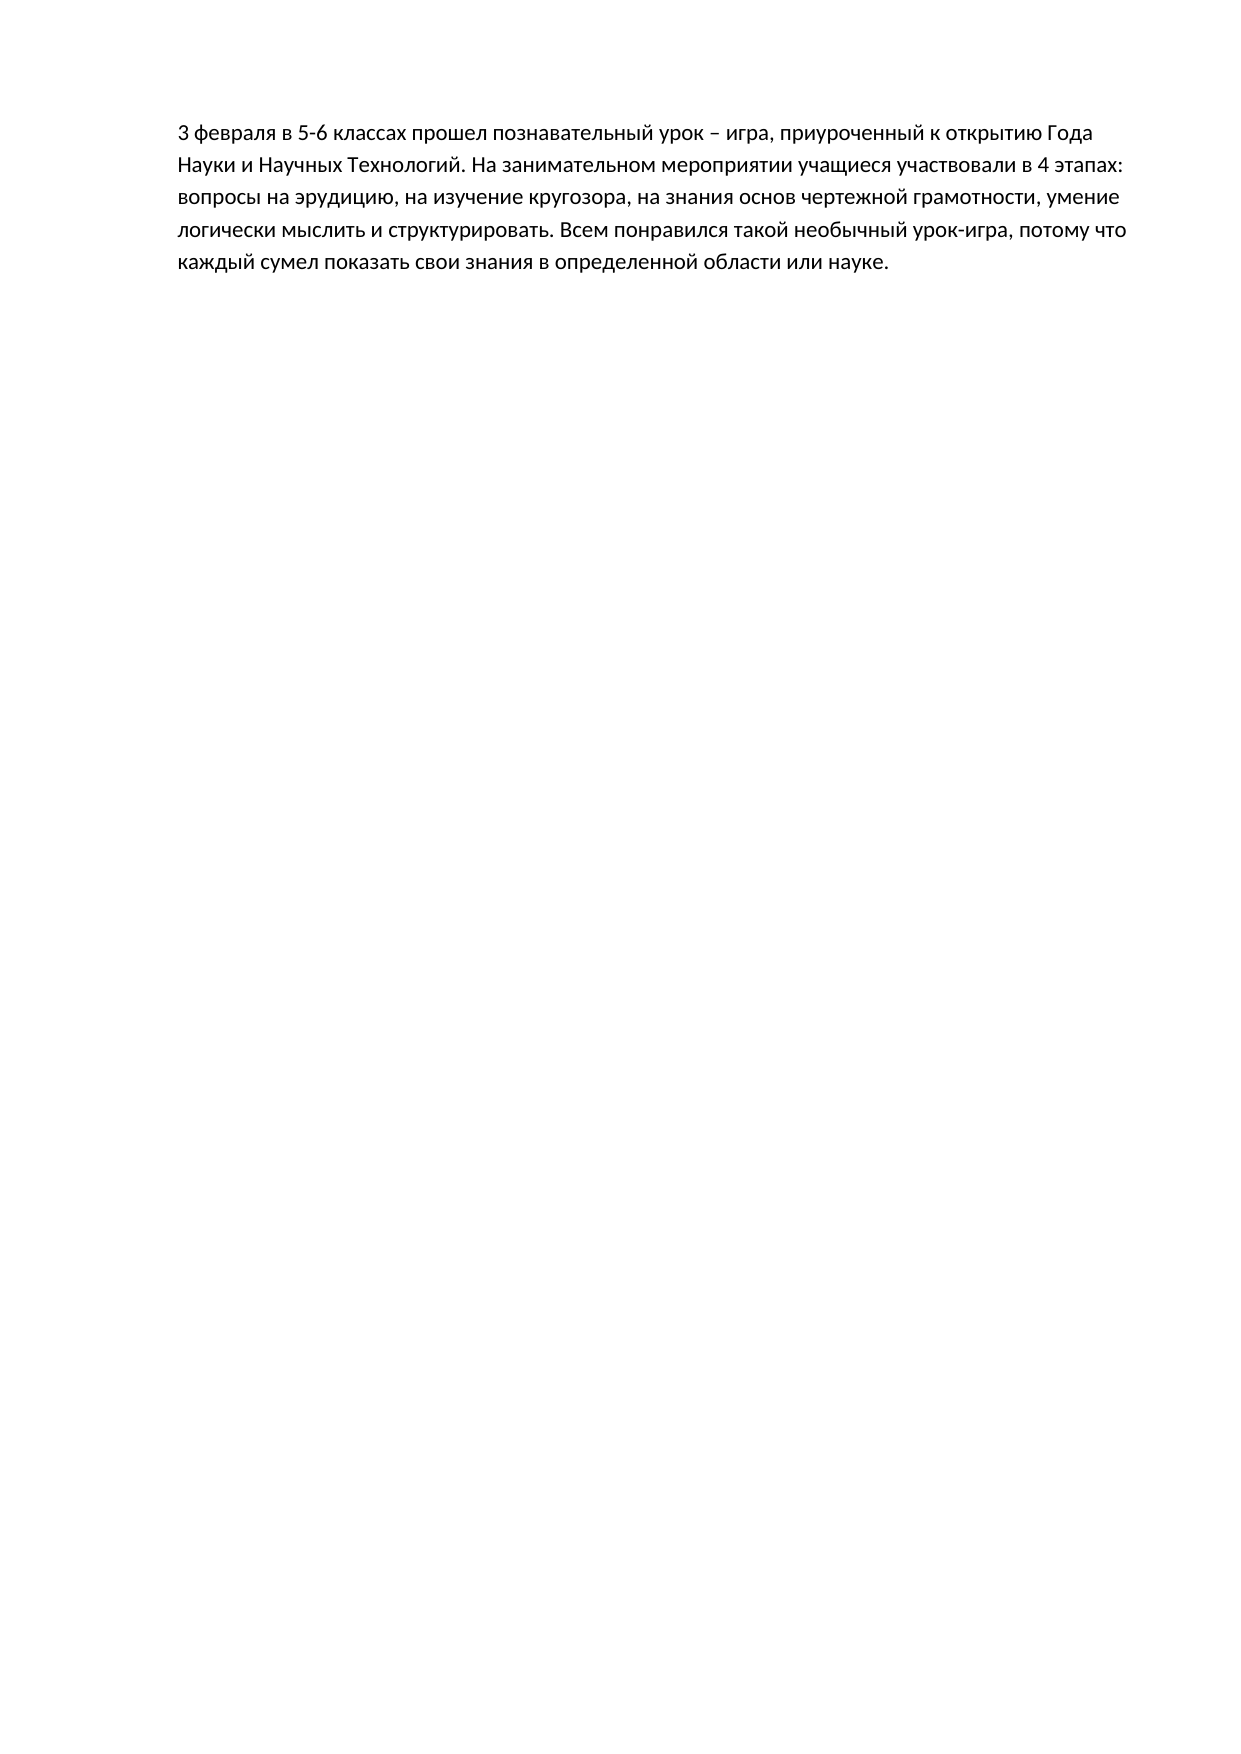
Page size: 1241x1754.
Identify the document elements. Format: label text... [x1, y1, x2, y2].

text 3 февраля в 5-6 классах прошел познавательный урок – игра, приуроченный к открытию Года Науки и Научных Технологий. На занимательном мероприятии учащиеся участвовали в 4 этапах: вопросы на эрудицию, на изучение кругозора, на знания основ чертежной грамотности, умение логически мыслить и структурировать. Всем понравился такой необычный урок-игра, потому что каждый сумел показать свои знания в определенной области или науке. [177, 118, 1152, 275]
